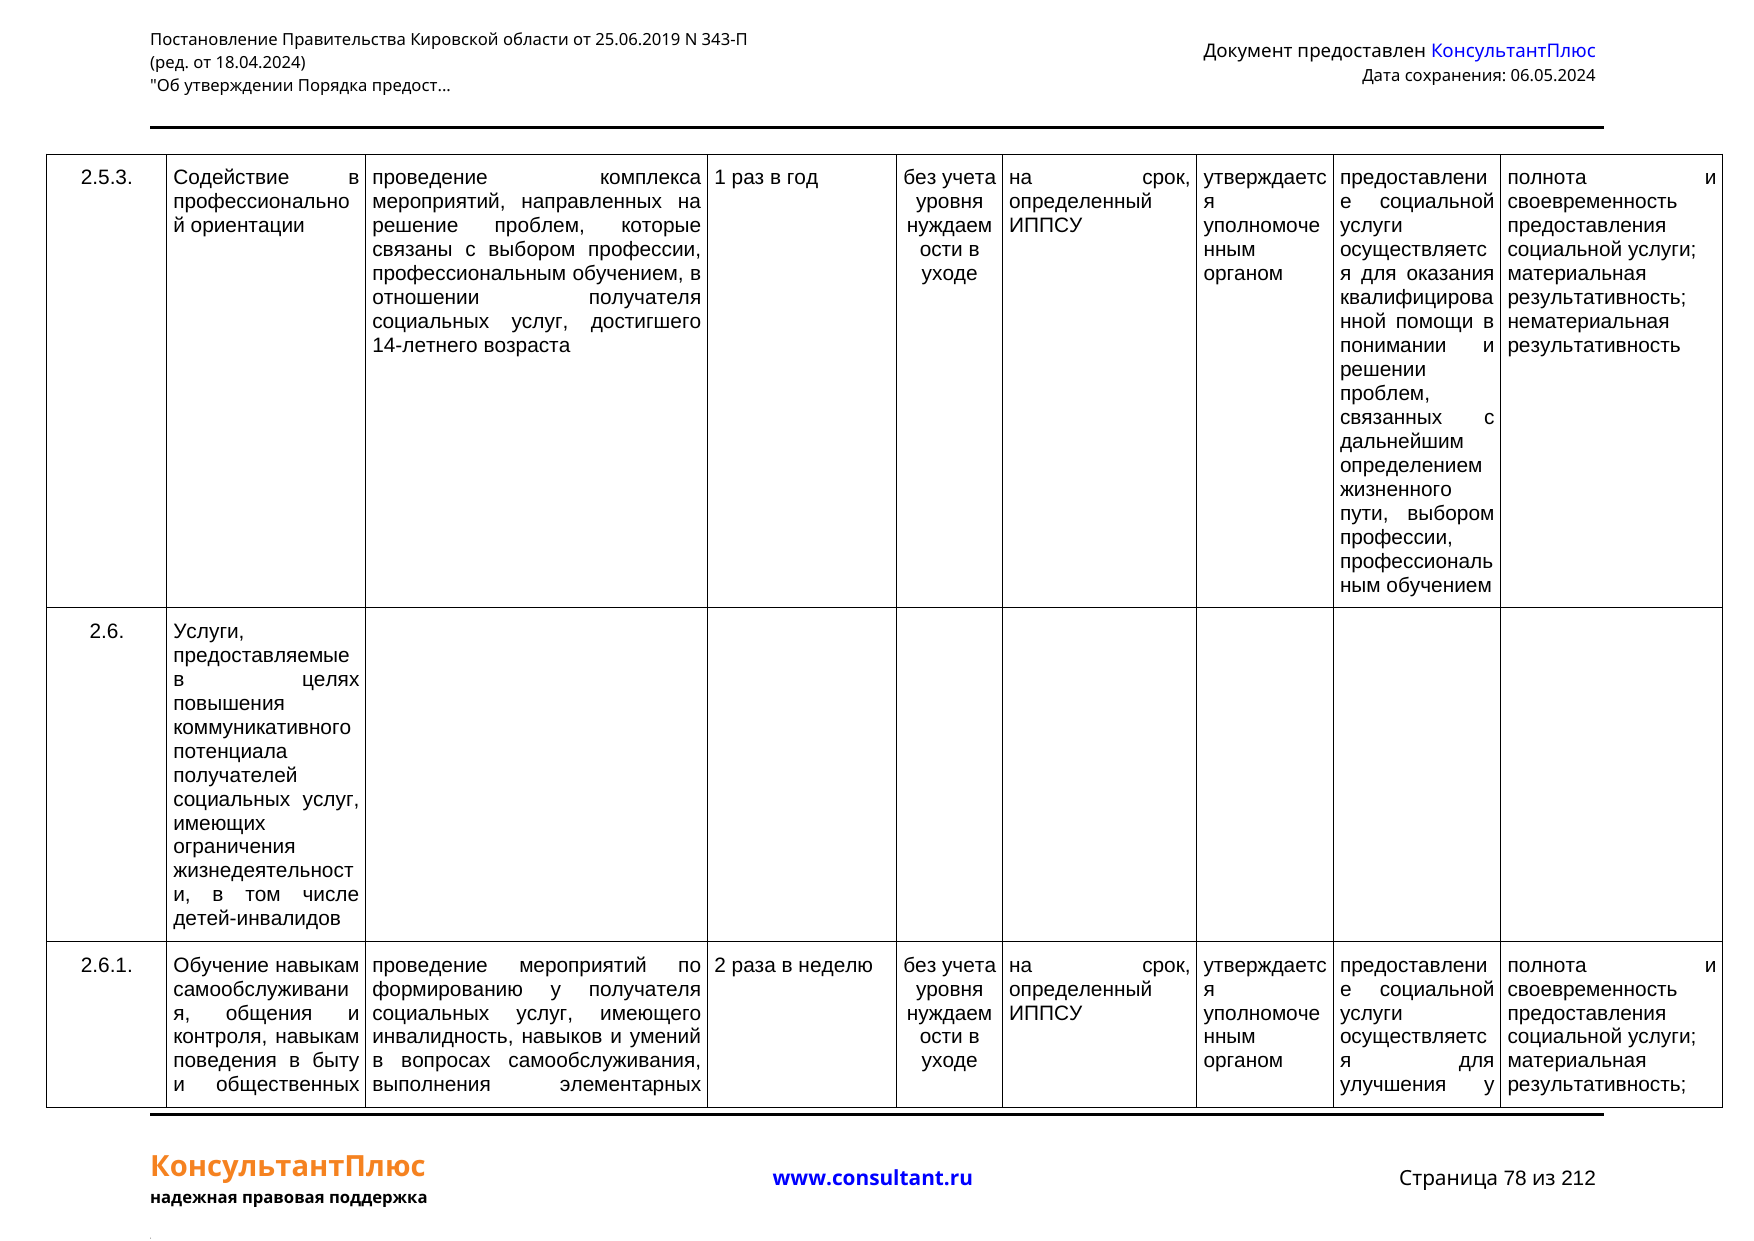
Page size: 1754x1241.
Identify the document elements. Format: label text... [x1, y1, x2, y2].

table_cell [1501, 155, 1722, 607]
table_cell 2.6.1. [47, 942, 166, 1107]
table_cell [1334, 608, 1500, 941]
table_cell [1003, 942, 1196, 1107]
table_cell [1501, 942, 1722, 1107]
table_cell Услуги, предоставляемые в целях повышения коммуникативного потенциала получателей социальных услуг, имеющих ограничения жизнедеятельности, в том числе детей-инвалидов [167, 608, 365, 941]
table_cell 2 раза в неделю [708, 942, 896, 1107]
table_cell проведение комплекса мероприятий, направленных на решение проблем, которые связаны с выбором профессии, профессиональным обучением, в отношении получателя социальных услуг, достигшего 14-летнего возраста [366, 155, 707, 607]
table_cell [366, 942, 707, 1107]
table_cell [167, 942, 365, 1107]
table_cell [1003, 155, 1196, 607]
table_cell [1003, 608, 1196, 941]
table_cell [897, 608, 1002, 941]
table_cell 1 раз в год [708, 155, 896, 607]
table_cell 2.5.3. [47, 155, 166, 607]
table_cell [1334, 942, 1500, 1107]
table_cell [1197, 155, 1333, 607]
table_cell [1197, 608, 1333, 941]
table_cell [897, 942, 1002, 1107]
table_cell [1197, 942, 1333, 1107]
table_cell 2.6. [47, 608, 166, 941]
table_cell предоставление социальной услуги осуществляется для оказания квалифицированной помощи в понимании и решении проблем, связанных с дальнейшим определением жизненного пути, выбором профессии, профессиональным обучением [1334, 155, 1500, 607]
table_cell [366, 608, 707, 941]
table_cell [1501, 608, 1722, 941]
table_cell Содействие в профессиональной ориентации [167, 155, 365, 607]
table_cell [897, 155, 1002, 607]
table_cell [708, 608, 896, 941]
